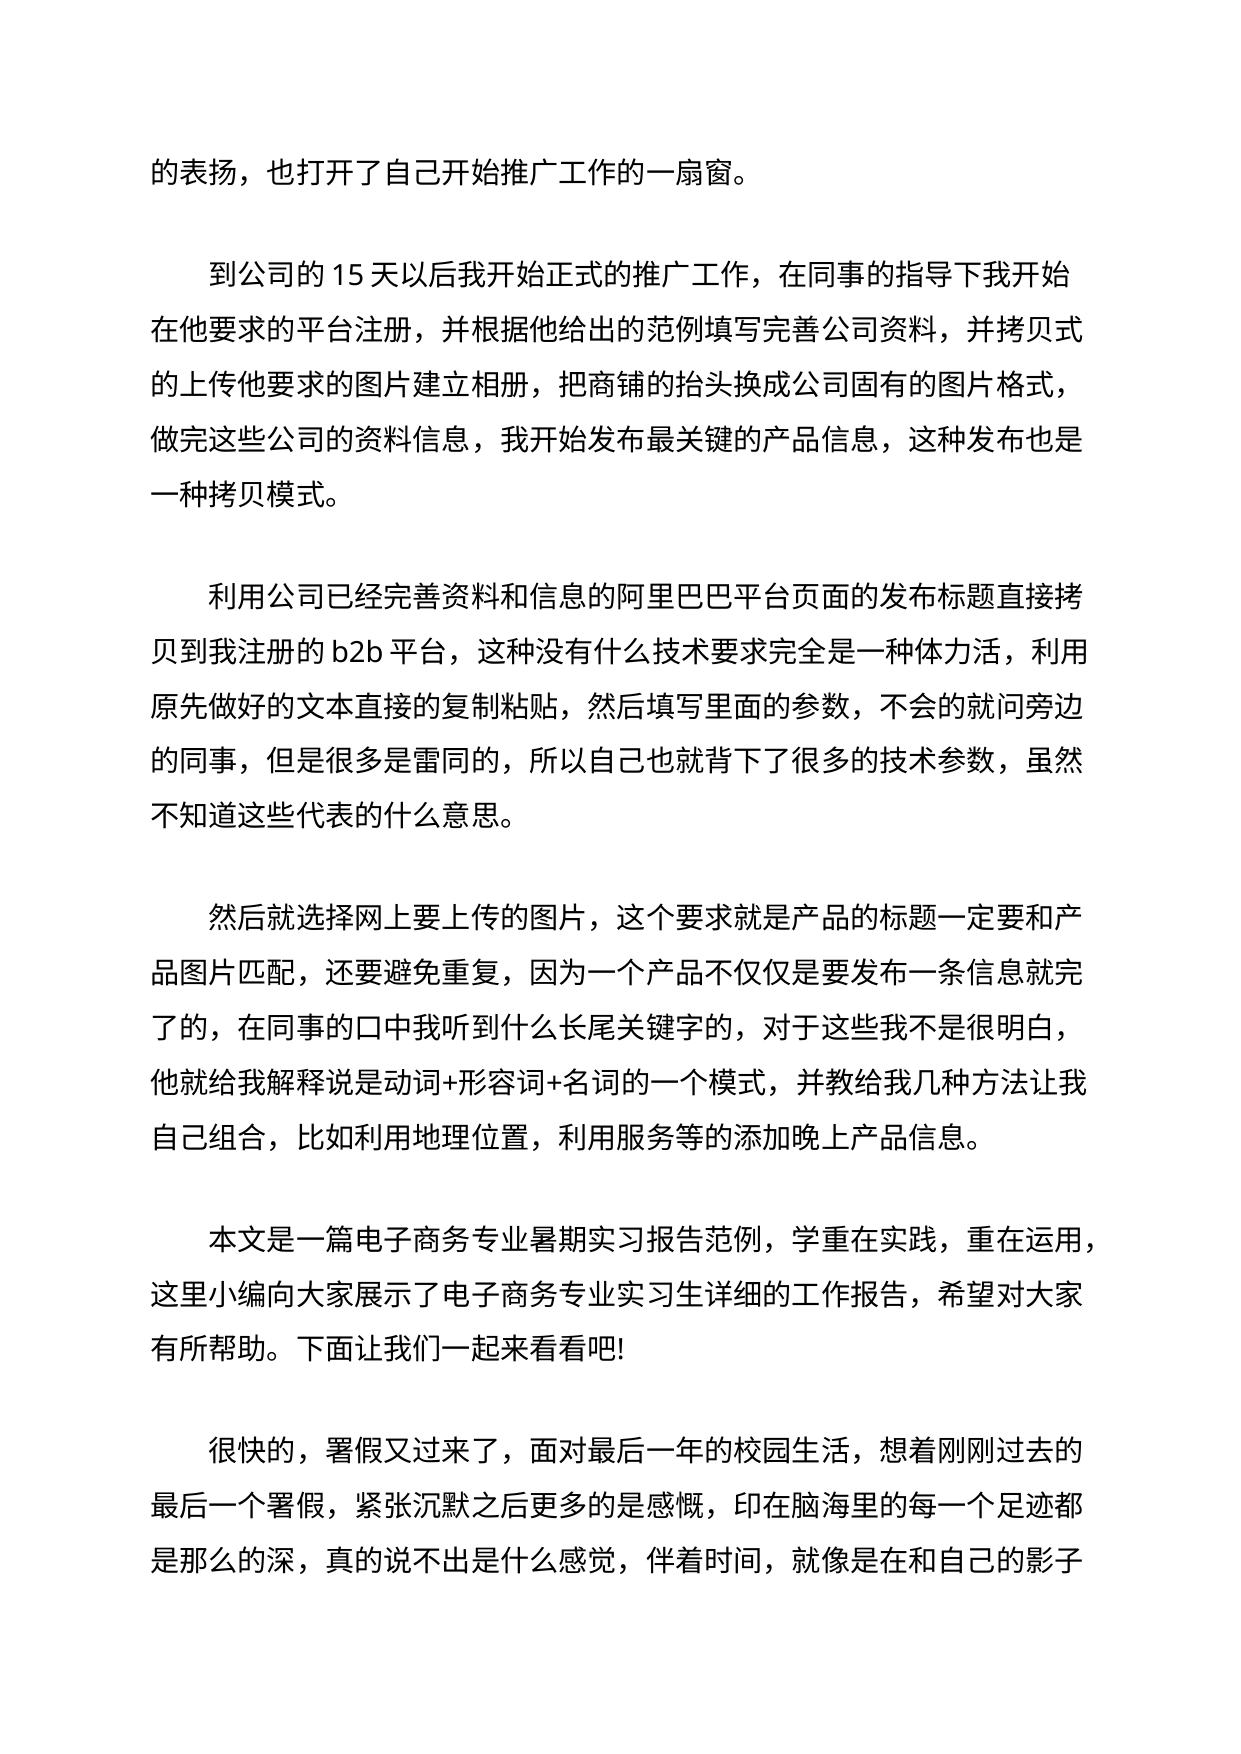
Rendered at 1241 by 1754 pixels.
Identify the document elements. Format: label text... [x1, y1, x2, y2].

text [150, 1428, 1090, 1580]
text 然后就选择网上要上传的图片，这个要求就是产品的标题一定要和产品图片匹配，还要避免重复，因为一个产品不仅仅是要发布一条信息就完了的，在同事的口中我听到什么长尾关键字的，对于这些我不是很明白，他就给我解释说是动词+形容词+名词的一个模式，并教给我几种方法让我自己组合，比如利用地理位置，利用服务等的添加晚上产品信息。 [150, 895, 1090, 1157]
text 到公司的15天以后我开始正式的推广工作，在同事的指导下我开始在他要求的平台注册，并根据他给出的范例填写完善公司资料，并拷贝式的上传他要求的图片建立相册，把商铺的抬头换成公司固有的图片格式，做完这些公司的资料信息，我开始发布最关键的产品信息，这种发布也是一种拷贝模式。 [150, 252, 1090, 514]
text 本文是一篇电子商务专业暑期实习报告范例，学重在实践，重在运用，这里小编向大家展示了电子商务专业实习生详细的工作报告，希望对大家有所帮助。下面让我们一起来看看吧! [150, 1216, 1090, 1368]
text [150, 150, 1090, 192]
text 利用公司已经完善资料和信息的阿里巴巴平台页面的发布标题直接拷贝到我注册的b2b平台，这种没有什么技术要求完全是一种体力活，利用原先做好的文本直接的复制粘贴，然后填写里面的参数，不会的就问旁边的同事，但是很多是雷同的，所以自己也就背下了很多的技术参数，虽然不知道这些代表的什么意思。 [150, 573, 1090, 835]
